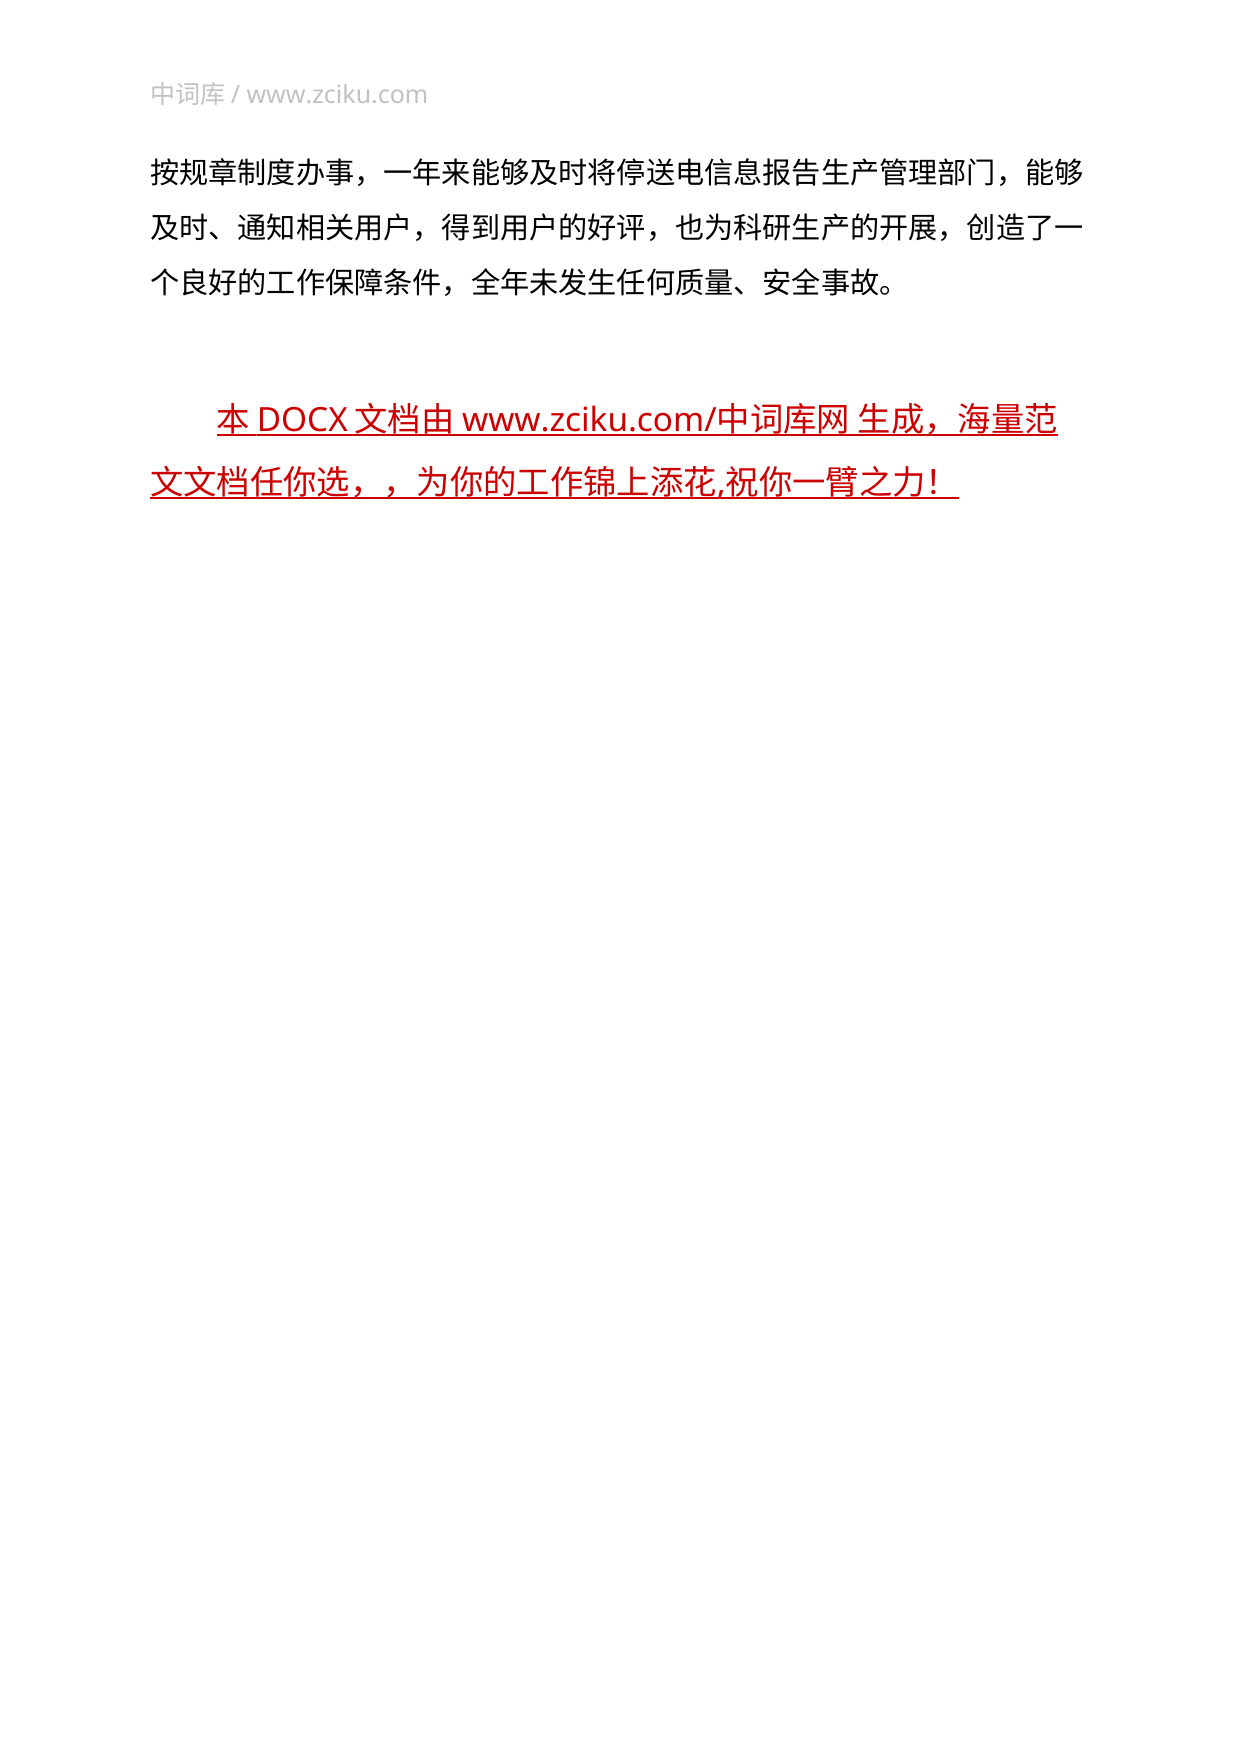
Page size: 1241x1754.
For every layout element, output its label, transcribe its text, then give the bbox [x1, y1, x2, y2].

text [150, 150, 1090, 302]
text 本DOCX文档由 www.zciku.com/中词库网 生成，海量范文文档任你选，，为你的工作锦上添花,祝你一臂之力！ [150, 393, 1090, 504]
